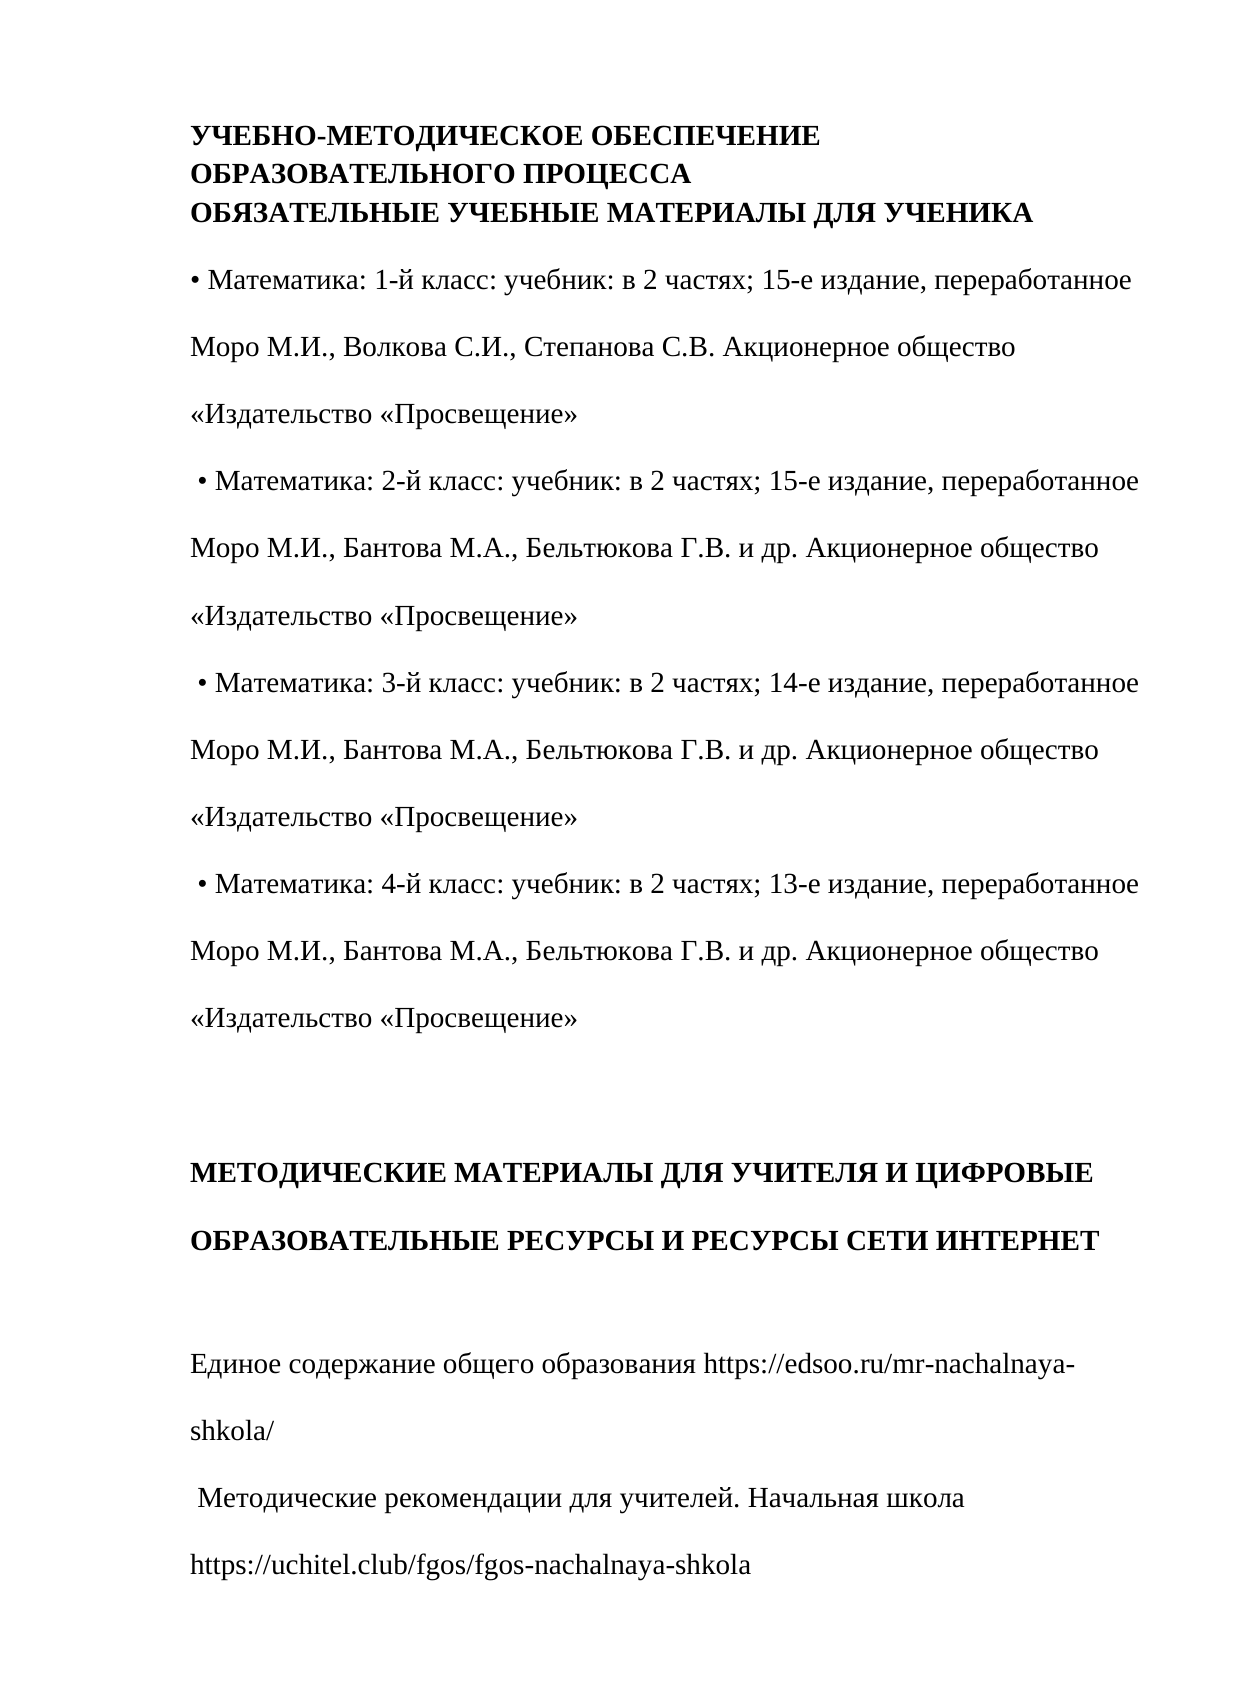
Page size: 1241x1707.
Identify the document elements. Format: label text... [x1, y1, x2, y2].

text МЕТОДИЧЕСКИЕ МАТЕРИАЛЫ ДЛЯ УЧИТЕЛЯ И ЦИФРОВЫЕ ОБРАЗОВАТЕЛЬНЫЕ РЕСУРСЫ И РЕСУРСЫ СЕТИ ИНТЕРНЕТ [190, 1156, 1152, 1256]
text Единое содержание общего образования https://edsoo.ru/mr-nachalnaya-shkola/ Методические рекомендации для учителей. Начальная школа https://uchitel.club/fgos/fgos-nachalnaya-shkola [190, 1346, 1152, 1581]
text УЧЕБНО-МЕТОДИЧЕСКОЕ ОБЕСПЕЧЕНИЕ ОБРАЗОВАТЕЛЬНОГО ПРОЦЕССА [190, 118, 1152, 190]
text • Математика: 1-й класс: учебник: в 2 частях; 15-е издание, переработанное Моро М.И., Волкова С.И., Степанова С.В. Акционерное общество «Издательство «Просвещение» • Математика: 2-й класс: учебник: в 2 частях; 15-е издание, переработанное Моро М.И., Бантова М.А., Бельтюкова Г.В. и др. Акционерное общество «Издательство «Просвещение» • Математика: 3-й класс: учебник: в 2 частях; 14-е издание, переработанное Моро М.И., Бантова М.А., Бельтюкова Г.В. и др. Акционерное общество «Издательство «Просвещение» • Математика: 4-й класс: учебник: в 2 частях; 13-е издание, переработанное Моро М.И., Бантова М.А., Бельтюкова Г.В. и др. Акционерное общество «Издательство «Просвещение» [190, 262, 1152, 1034]
text ОБЯЗАТЕЛЬНЫЕ УЧЕБНЫЕ МАТЕРИАЛЫ ДЛЯ УЧЕНИКА [190, 195, 1152, 229]
